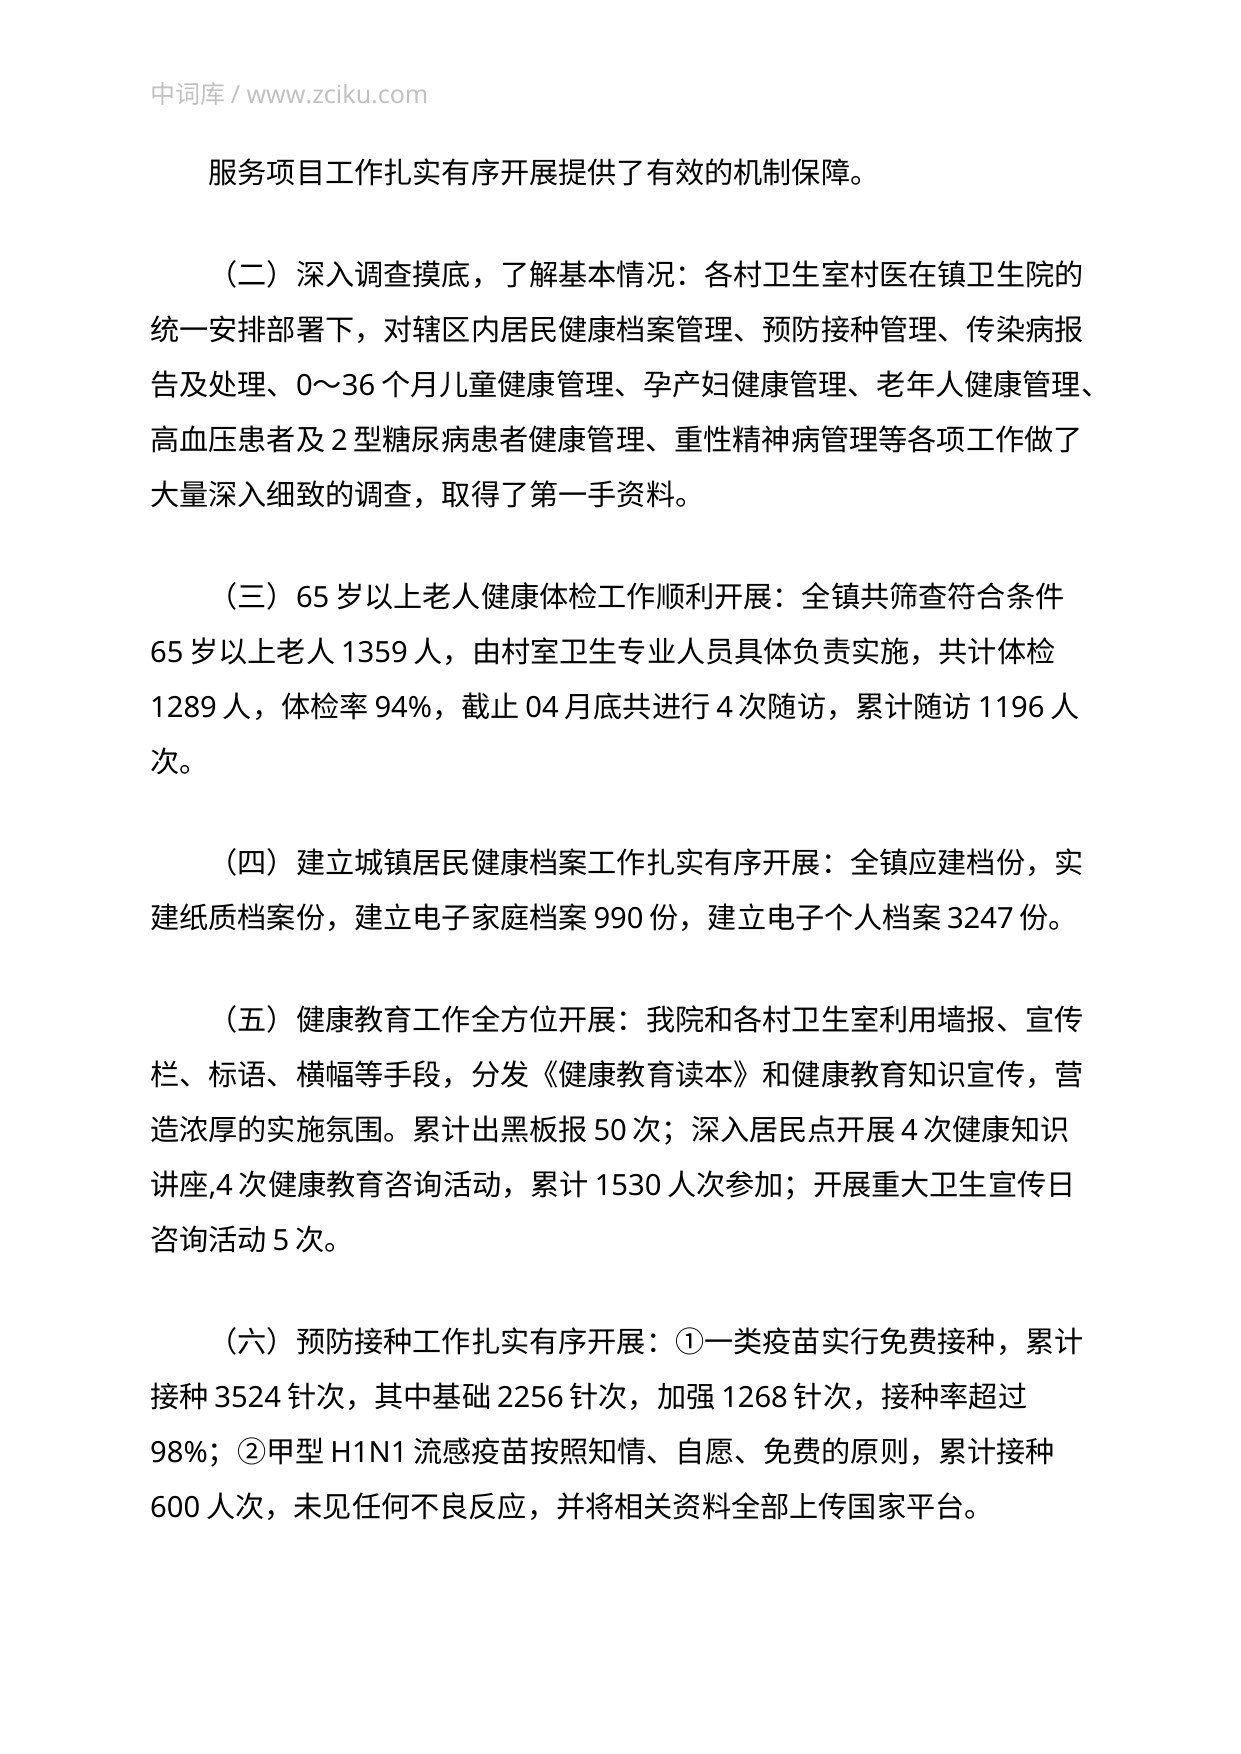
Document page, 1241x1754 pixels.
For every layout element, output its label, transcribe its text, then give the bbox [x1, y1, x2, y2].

text （四）建立城镇居民健康档案工作扎实有序开展：全镇应建档份，实建纸质档案份，建立电子家庭档案990份，建立电子个人档案3247份。 [150, 840, 1090, 937]
text （五）健康教育工作全方位开展：我院和各村卫生室利用墙报、宣传栏、标语、横幅等手段，分发《健康教育读本》和健康教育知识宣传，营造浓厚的实施氛围。累计出黑板报50次；深入居民点开展4次健康知识讲座,4次健康教育咨询活动，累计1530人次参加；开展重大卫生宣传日咨询活动5次。 [150, 997, 1090, 1259]
text （六）预防接种工作扎实有序开展：①一类疫苗实行免费接种，累计接种3524针次，其中基础2256针次，加强1268针次，接种率超过98%；②甲型H1N1流感疫苗按照知情、自愿、免费的原则，累计接种600人次，未见任何不良反应，并将相关资料全部上传国家平台。 [150, 1319, 1090, 1526]
text 服务项目工作扎实有序开展提供了有效的机制保障。 [150, 150, 1090, 192]
text （二）深入调查摸底，了解基本情况：各村卫生室村医在镇卫生院的统一安排部署下，对辖区内居民健康档案管理、预防接种管理、传染病报告及处理、0～36个月儿童健康管理、孕产妇健康管理、老年人健康管理、高血压患者及2型糖尿病患者健康管理、重性精神病管理等各项工作做了大量深入细致的调查，取得了第一手资料。 [150, 252, 1090, 514]
text （三）65岁以上老人健康体检工作顺利开展：全镇共筛查符合条件65岁以上老人1359人，由村室卫生专业人员具体负责实施，共计体检1289人，体检率94%，截止04月底共进行4次随访，累计随访1196人次。 [150, 573, 1090, 781]
